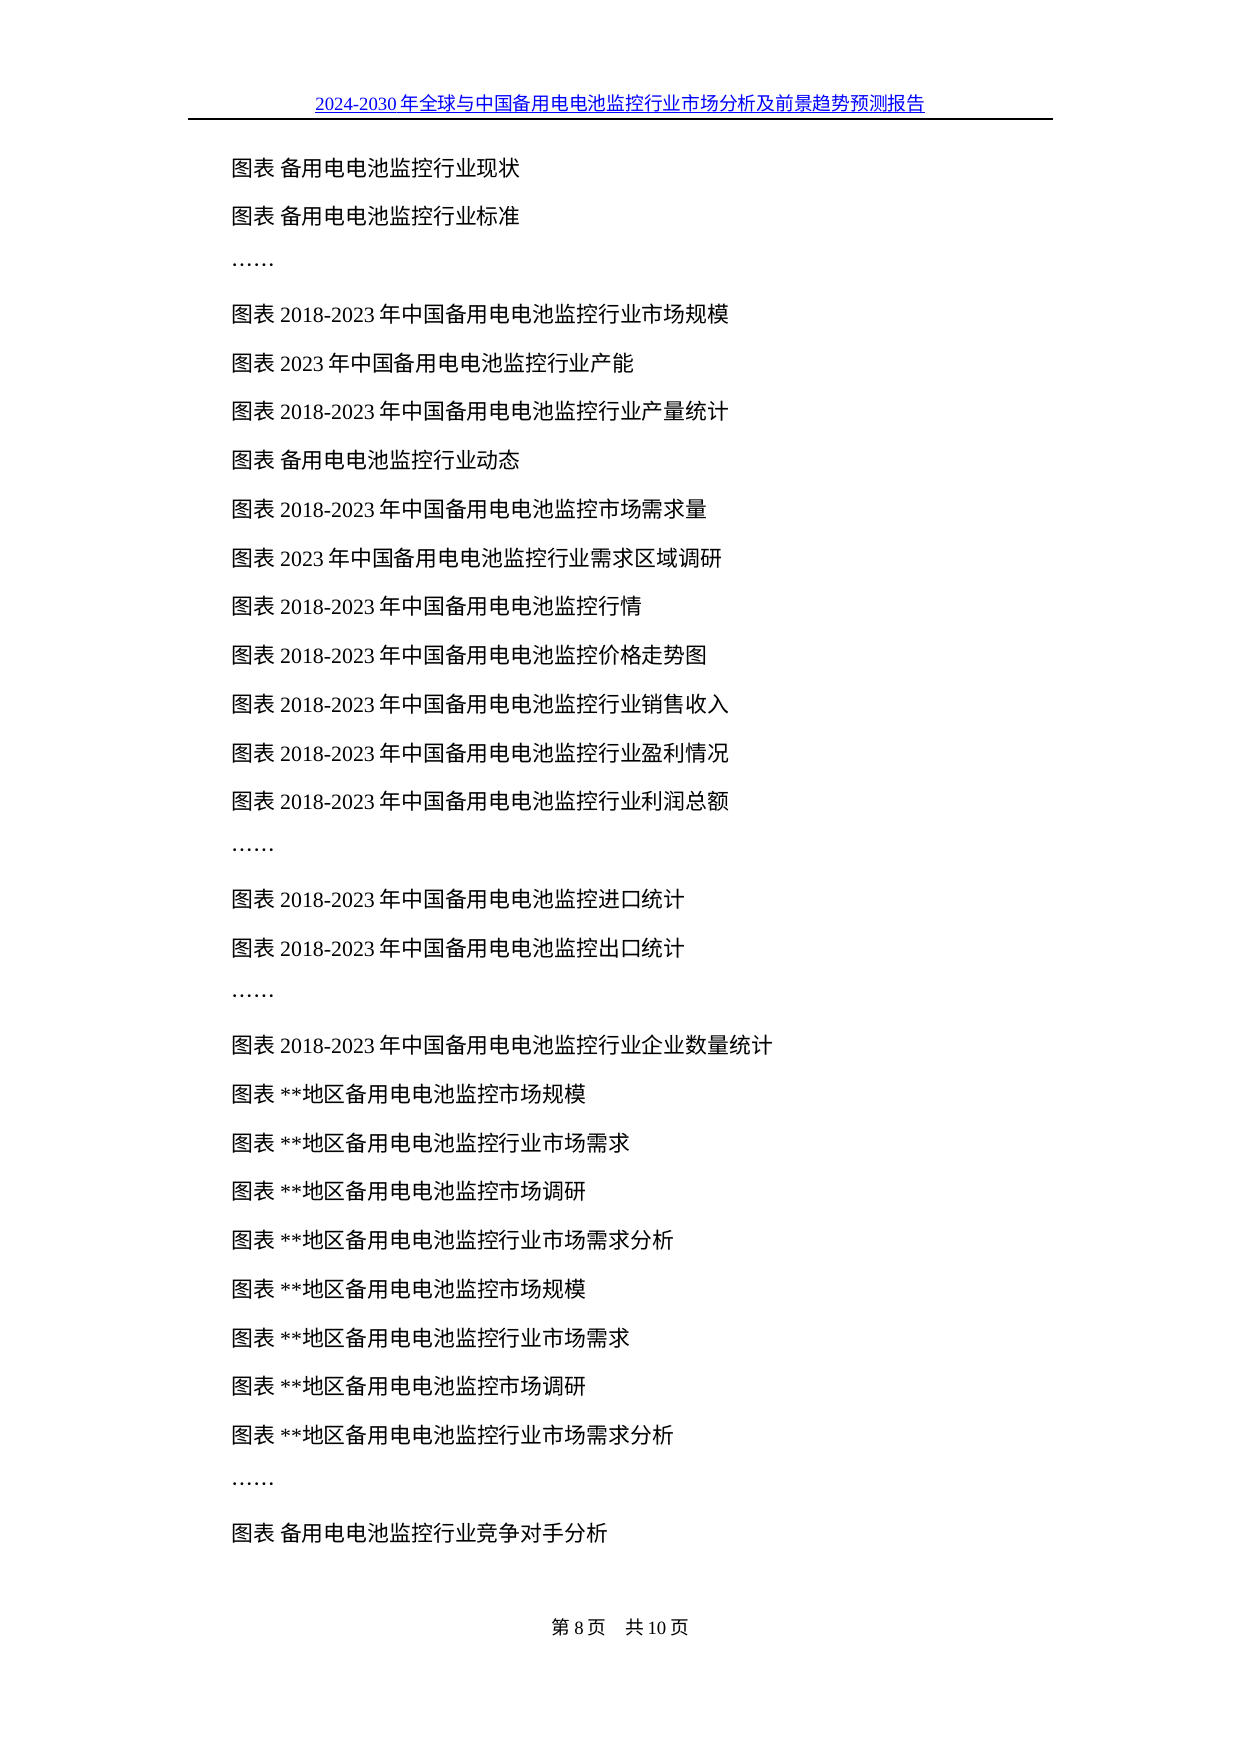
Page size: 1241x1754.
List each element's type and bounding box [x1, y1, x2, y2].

text [187, 150, 1053, 1548]
